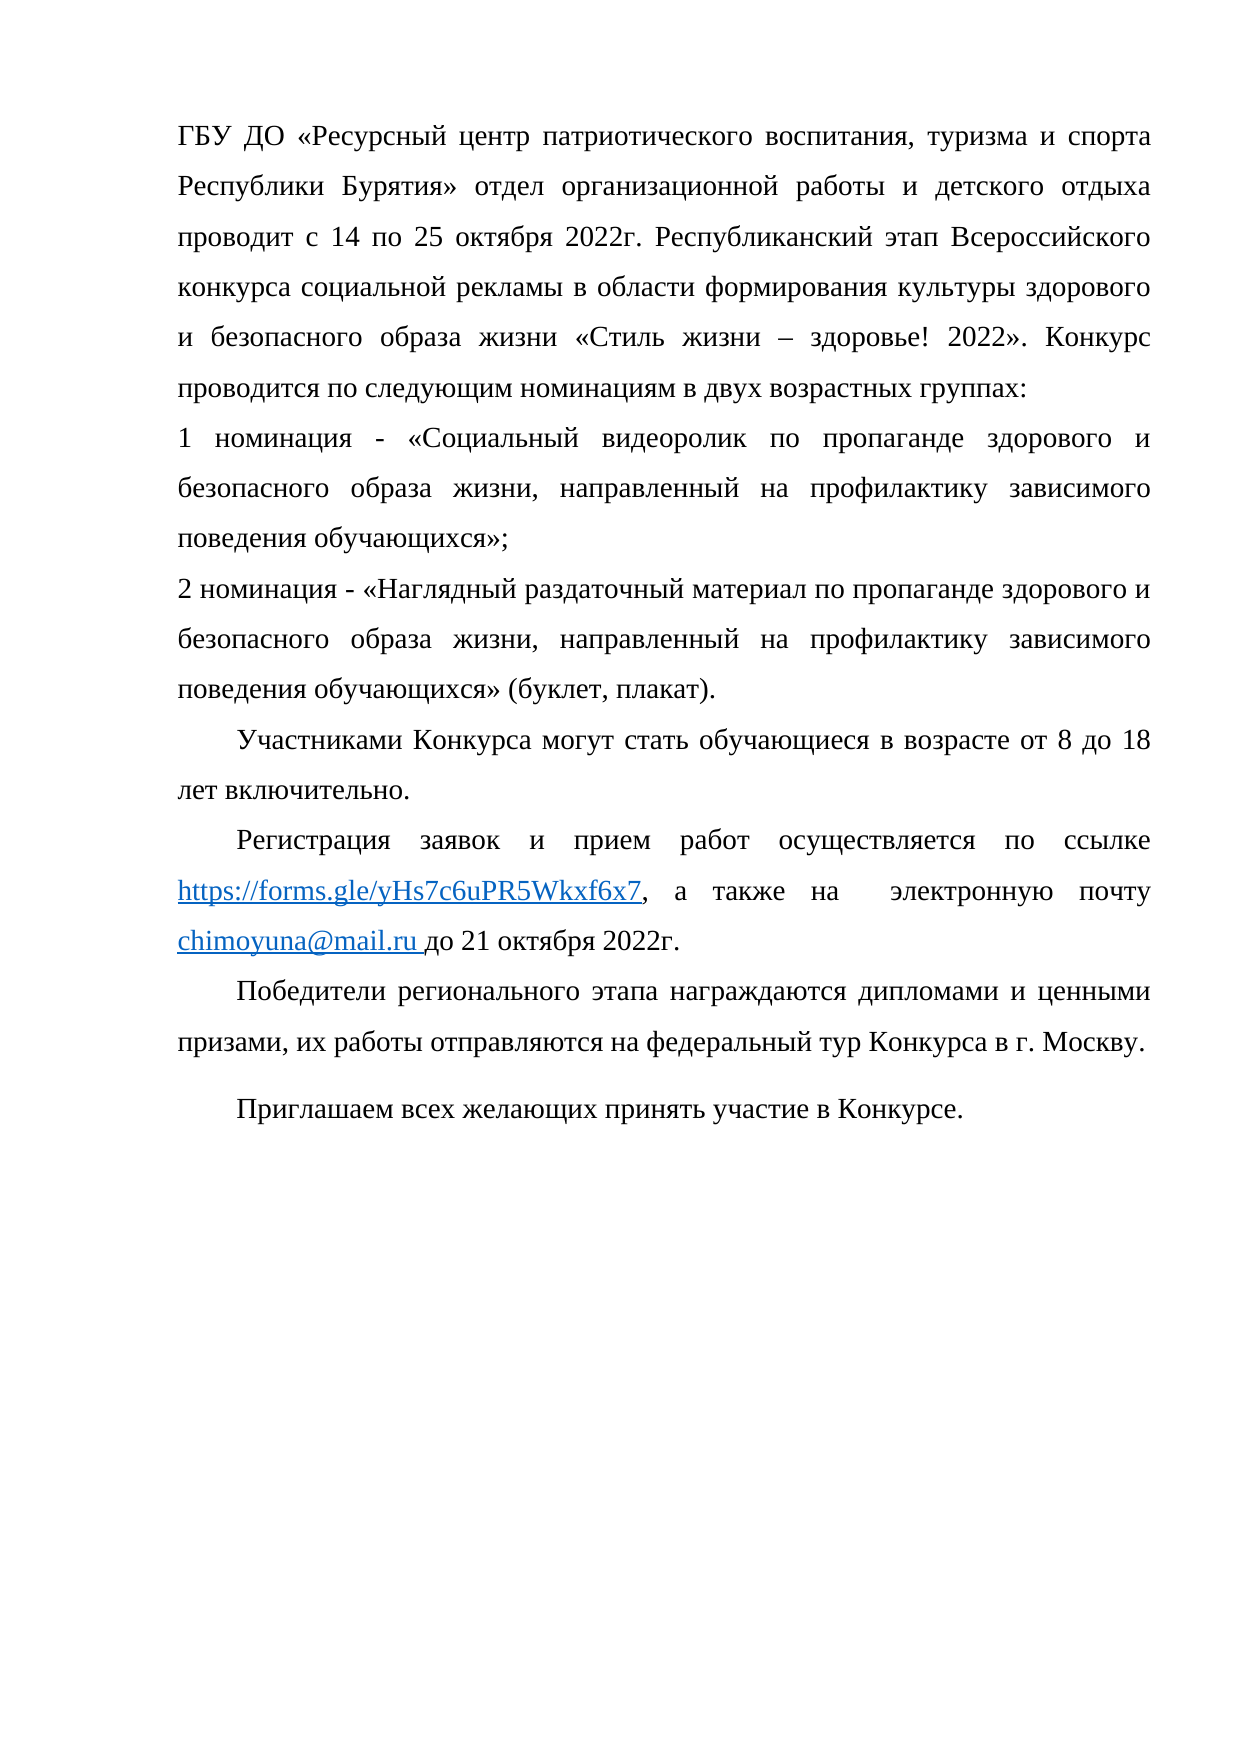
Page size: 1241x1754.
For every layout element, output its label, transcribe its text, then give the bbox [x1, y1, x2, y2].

list Участниками Конкурса могут стать обучающиеся в возрасте от 8 до 18 лет включительно. [177, 722, 1152, 806]
text 2 номинация - «Наглядный раздаточный материал по пропаганде здорового и безопасного образа жизни, направленный на профилактику зависимого поведения обучающихся» (буклет, плакат). [177, 571, 1152, 705]
list Регистрация заявок и прием работ осуществляется по ссылке https://forms.gle/yHs7c6uPR5Wkxf6x7, а также на электронную почту chimoyuna@mail.ru до 21 октября 2022г. [177, 822, 1152, 957]
text Приглашаем всех желающих принять участие в Конкурсе. [177, 1091, 1152, 1124]
text 1 номинация - «Социальный видеоролик по пропаганде здорового и безопасного образа жизни, направленный на профилактику зависимого поведения обучающихся»; [177, 420, 1152, 554]
list Победители регионального этапа награждаются дипломами и ценными призами, их работы отправляются на федеральный тур Конкурса в г. Москву. [177, 973, 1152, 1057]
text ГБУ ДО «Ресурсный центр патриотического воспитания, туризма и спорта Республики Бурятия» отдел организационной работы и детского отдыха проводит с 14 по 25 октября 2022г. Республиканский этап Всероссийского конкурса социальной рекламы в области формирования культуры здорового и безопасного образа жизни «Стиль жизни – здоровье! 2022». Конкурс проводится по следующим номинациям в двух возрастных группах: [177, 118, 1152, 403]
